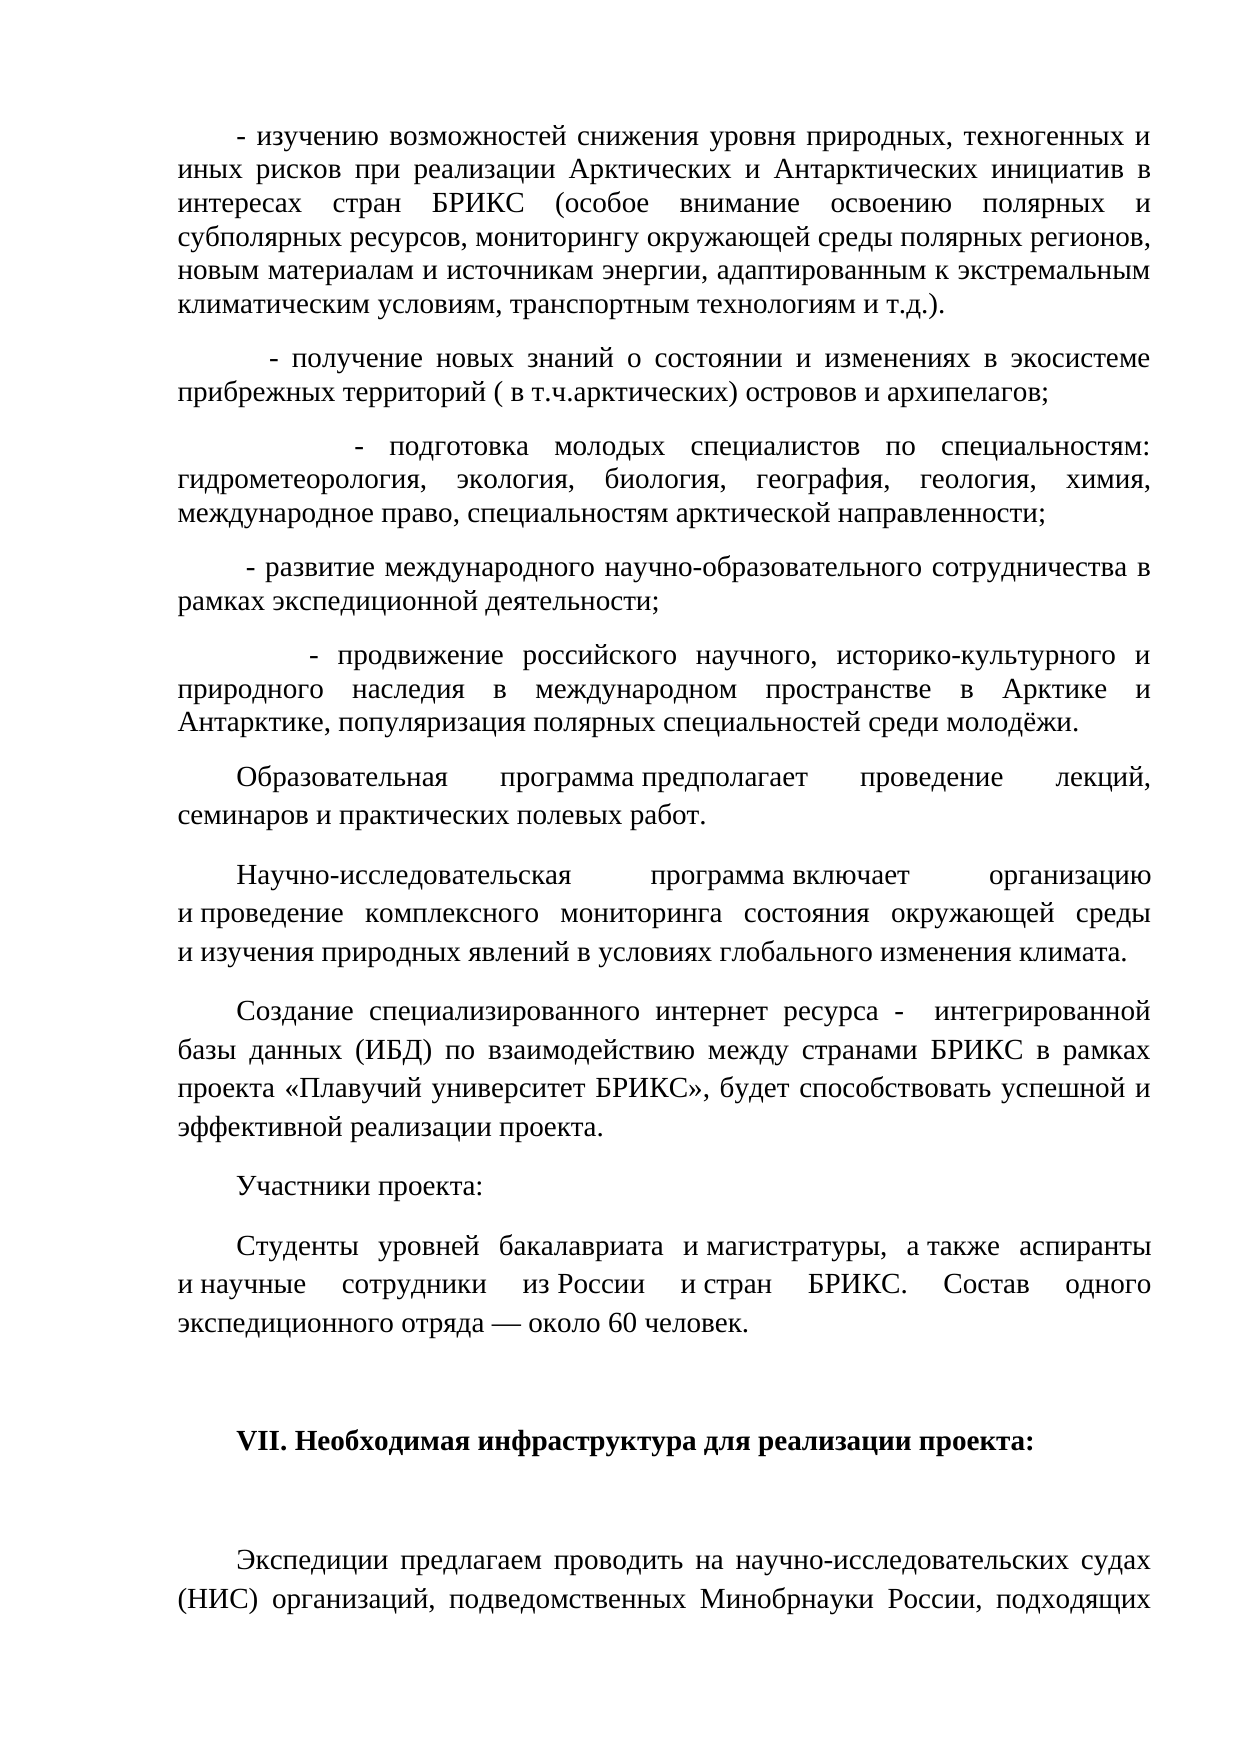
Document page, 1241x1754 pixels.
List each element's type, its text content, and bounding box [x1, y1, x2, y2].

text Создание специализированного интернет ресурса - интегрированной базы данных (ИБД) по взаимодействию между странами БРИКС в рамках проекта «Плавучий университет БРИКС», будет способствовать успешной и эффективной реализации проекта. [177, 993, 1152, 1142]
text - изучению возможностей снижения уровня природных, техногенных и иных рисков при реализации Арктических и Антарктических инициатив в интересах стран БРИКС (особое внимание освоению полярных и субполярных ресурсов, мониторингу окружающей среды полярных регионов, новым материалам и источникам энергии, адаптированным к экстремальным климатическим условиям, транспортным технологиям и т.д.). [177, 118, 1152, 319]
text Студенты уровней бакалавриата и магистратуры, а также аспиранты и научные сотрудники из России и стран БРИКС. Состав одного экспедиционного отряда — около 60 человек. [177, 1228, 1152, 1338]
text - развитие международного научно-образовательного сотрудничества в рамках экспедиционной деятельности; [177, 549, 1152, 617]
text - получение новых знаний о состоянии и изменениях в экосистеме прибрежных территорий ( в т.ч.арктических) островов и архипелагов; [177, 340, 1152, 407]
text Научно-исследовательская программа включает организацию и проведение комплексного мониторинга состояния окружающей среды и изучения природных явлений в условиях глобального изменения климата. [177, 857, 1152, 967]
text - продвижение российского научного, историко-культурного и природного наследия в международном пространстве в Арктике и Антарктике, популяризация полярных специальностей среди молодёжи. [177, 637, 1152, 738]
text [177, 1542, 1152, 1614]
text Участники проекта: [177, 1168, 1152, 1202]
text VII. Необходимая инфраструктура для реализации проекта: [177, 1423, 1152, 1457]
text Образовательная программа предполагает проведение лекций, семинаров и практических полевых работ. [177, 759, 1152, 831]
text - подготовка молодых специалистов по специальностям: гидрометеорология, экология, биология, география, геология, химия, международное право, специальностям арктической направленности; [177, 428, 1152, 529]
